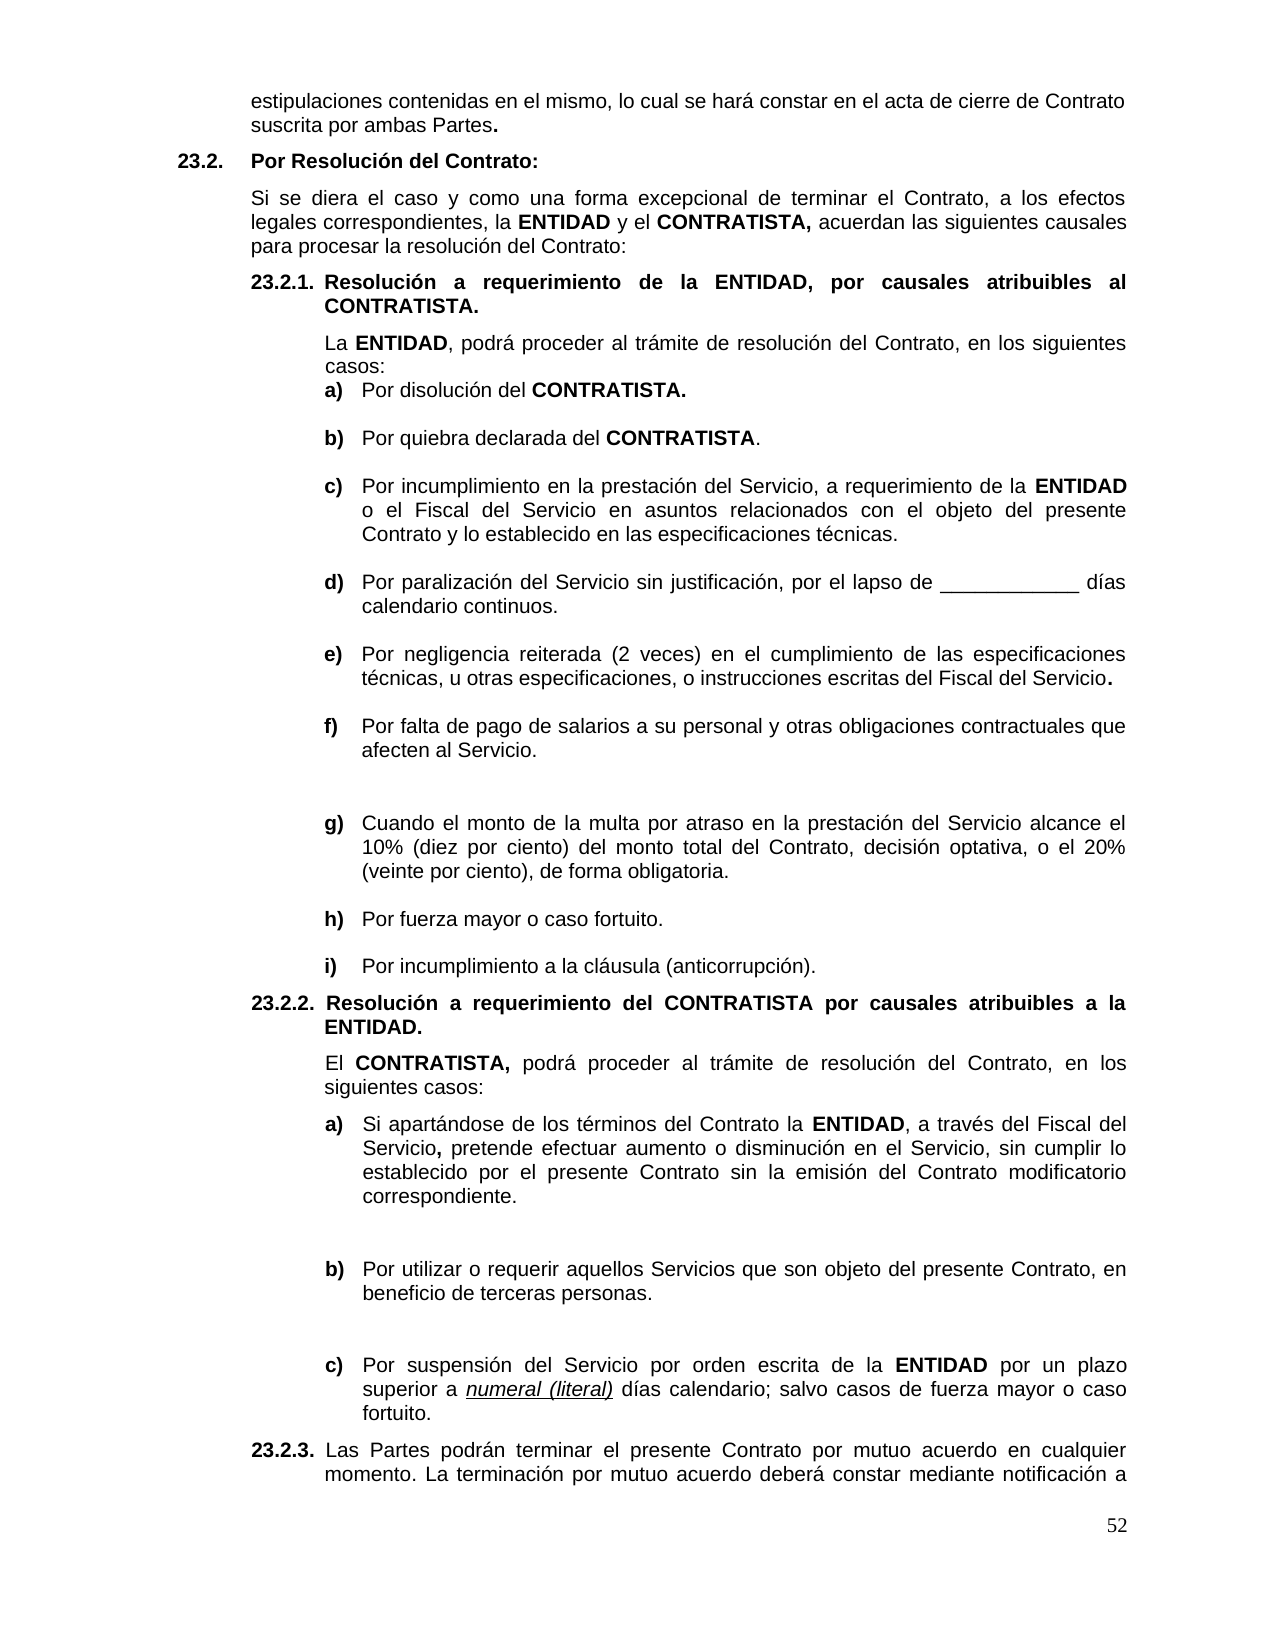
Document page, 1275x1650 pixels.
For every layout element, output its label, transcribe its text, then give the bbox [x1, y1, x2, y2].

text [251, 1438, 1127, 1486]
list Por incumplimiento en la prestación del Servicio, a requerimiento de la ENTIDAD o el Fiscal del Servicio en asuntos relacionados con el objeto del presente Contrato y lo establecido en las especificaciones técnicas. [324, 474, 1127, 546]
list Por fuerza mayor o caso fortuito. [324, 906, 1127, 930]
list Por paralización del Servicio sin justificación, por el lapso de ____________ días calendario continuos. [324, 570, 1127, 618]
text 23.2.1. Resolución a requerimiento de la ENTIDAD, por causales atribuibles al CONTRATISTA. [251, 270, 1127, 318]
list Por utilizar o requerir aquellos Servicios que son objeto del presente Contrato, en beneficio de terceras personas. [325, 1256, 1127, 1304]
list Por falta de pago de salarios a su personal y otras obligaciones contractuales que afecten al Servicio. [324, 714, 1127, 762]
list Si apartándose de los términos del Contrato la ENTIDAD, a través del Fiscal del Servicio, pretende efectuar aumento o disminución en el Servicio, sin cumplir lo establecido por el presente Contrato sin la emisión del Contrato modificatorio correspondiente. [325, 1112, 1127, 1207]
list Por negligencia reiterada (2 veces) en el cumplimiento de las especificaciones técnicas, u otras especificaciones, o instrucciones escritas del Fiscal del Servicio. [324, 642, 1127, 690]
text 23.2. Por Resolución del Contrato: [177, 149, 1127, 173]
list Por suspensión del Servicio por orden escrita de la ENTIDAD por un plazo superior a numeral (literal) días calendario; salvo casos de fuerza mayor o caso fortuito. [325, 1353, 1127, 1425]
list Por disolución del CONTRATISTA. [324, 378, 1127, 402]
list Cuando el monto de la multa por atraso en la prestación del Servicio alcance el 10% (diez por ciento) del monto total del Contrato, decisión optativa, o el 20% (veinte por ciento), de forma obligatoria. [324, 811, 1127, 882]
text La ENTIDAD, podrá proceder al trámite de resolución del Contrato, en los siguientes casos: [324, 330, 1127, 378]
text 23.2.2. Resolución a requerimiento del CONTRATISTA por causales atribuibles a la ENTIDAD. [251, 991, 1127, 1039]
list Por incumplimiento a la cláusula (anticorrupción). [324, 954, 1127, 978]
list Por quiebra declarada del CONTRATISTA. [324, 426, 1127, 450]
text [251, 89, 1127, 137]
text El CONTRATISTA, podrá proceder al trámite de resolución del Contrato, en los siguientes casos: [324, 1051, 1127, 1099]
text Si se diera el caso y como una forma excepcional de terminar el Contrato, a los efectos legales correspondientes, la ENTIDAD y el CONTRATISTA, acuerdan las siguientes causales para procesar la resolución del Contrato: [251, 186, 1127, 257]
